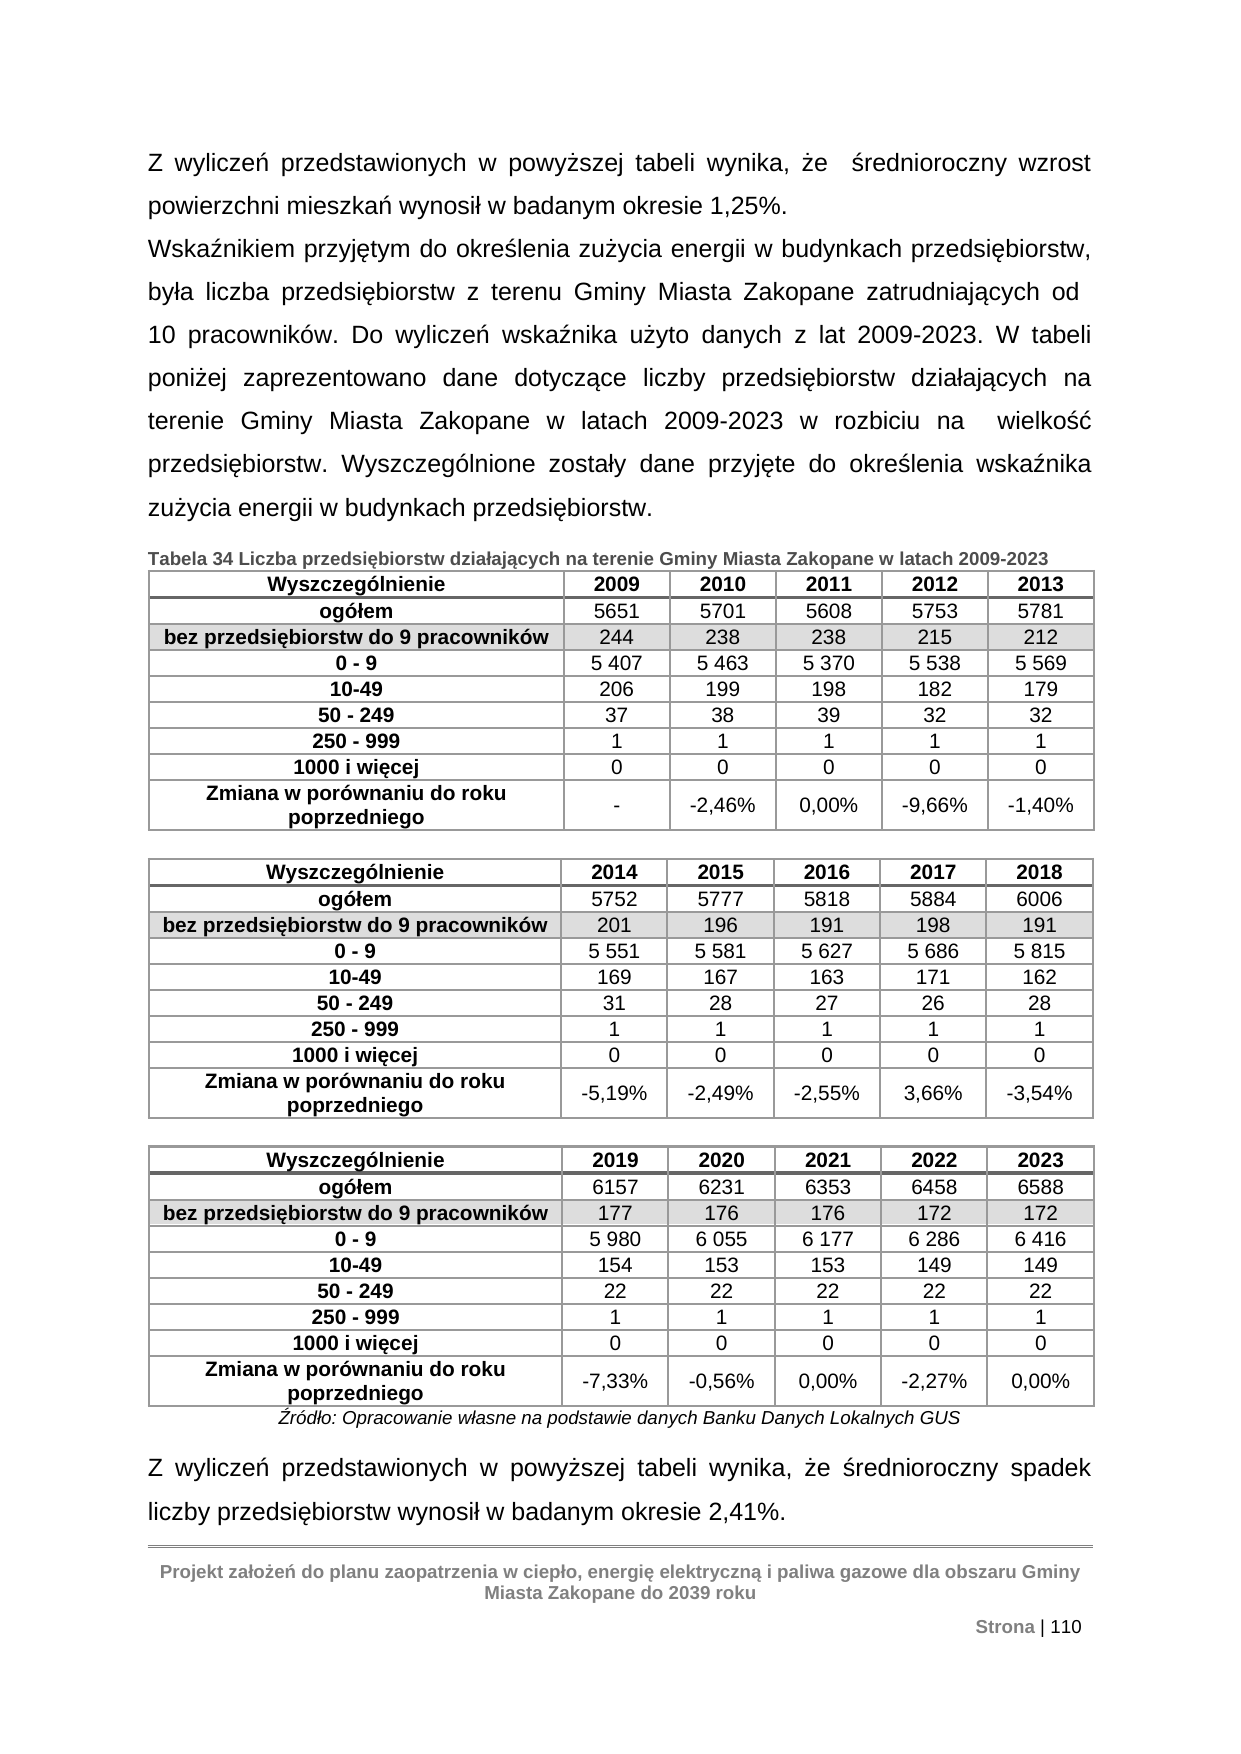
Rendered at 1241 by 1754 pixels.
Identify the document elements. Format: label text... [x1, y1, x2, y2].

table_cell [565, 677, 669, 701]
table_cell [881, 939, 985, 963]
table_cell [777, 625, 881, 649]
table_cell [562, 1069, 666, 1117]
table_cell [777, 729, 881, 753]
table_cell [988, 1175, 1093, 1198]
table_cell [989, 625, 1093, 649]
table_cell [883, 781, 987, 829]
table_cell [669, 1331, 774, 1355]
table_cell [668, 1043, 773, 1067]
text Tabela 34 Liczba przedsiębiorstw działających na terenie Gminy Miasta Zakopane w latach 2009-2023 [148, 548, 1093, 570]
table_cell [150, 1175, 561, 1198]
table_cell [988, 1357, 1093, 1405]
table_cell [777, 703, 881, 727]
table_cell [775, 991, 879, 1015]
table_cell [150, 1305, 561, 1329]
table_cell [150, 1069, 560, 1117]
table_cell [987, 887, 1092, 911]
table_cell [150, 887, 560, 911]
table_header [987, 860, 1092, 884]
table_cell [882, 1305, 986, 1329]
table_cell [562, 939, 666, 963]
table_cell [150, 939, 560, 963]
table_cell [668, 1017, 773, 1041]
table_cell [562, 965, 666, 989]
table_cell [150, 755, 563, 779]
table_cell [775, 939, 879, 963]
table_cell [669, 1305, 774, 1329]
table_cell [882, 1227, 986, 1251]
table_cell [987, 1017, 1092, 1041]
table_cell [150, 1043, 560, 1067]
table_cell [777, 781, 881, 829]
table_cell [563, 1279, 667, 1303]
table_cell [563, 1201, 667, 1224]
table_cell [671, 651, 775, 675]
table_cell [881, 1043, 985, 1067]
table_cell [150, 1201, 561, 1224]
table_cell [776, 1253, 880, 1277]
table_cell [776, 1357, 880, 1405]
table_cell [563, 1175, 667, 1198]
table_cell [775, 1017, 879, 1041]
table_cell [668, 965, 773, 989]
text Z wyliczeń przedstawionych w powyższej tabeli wynika, że średnioroczny spadek liczby przedsiębiorstw wynosił w badanym okresie 2,41%. [148, 1453, 1093, 1525]
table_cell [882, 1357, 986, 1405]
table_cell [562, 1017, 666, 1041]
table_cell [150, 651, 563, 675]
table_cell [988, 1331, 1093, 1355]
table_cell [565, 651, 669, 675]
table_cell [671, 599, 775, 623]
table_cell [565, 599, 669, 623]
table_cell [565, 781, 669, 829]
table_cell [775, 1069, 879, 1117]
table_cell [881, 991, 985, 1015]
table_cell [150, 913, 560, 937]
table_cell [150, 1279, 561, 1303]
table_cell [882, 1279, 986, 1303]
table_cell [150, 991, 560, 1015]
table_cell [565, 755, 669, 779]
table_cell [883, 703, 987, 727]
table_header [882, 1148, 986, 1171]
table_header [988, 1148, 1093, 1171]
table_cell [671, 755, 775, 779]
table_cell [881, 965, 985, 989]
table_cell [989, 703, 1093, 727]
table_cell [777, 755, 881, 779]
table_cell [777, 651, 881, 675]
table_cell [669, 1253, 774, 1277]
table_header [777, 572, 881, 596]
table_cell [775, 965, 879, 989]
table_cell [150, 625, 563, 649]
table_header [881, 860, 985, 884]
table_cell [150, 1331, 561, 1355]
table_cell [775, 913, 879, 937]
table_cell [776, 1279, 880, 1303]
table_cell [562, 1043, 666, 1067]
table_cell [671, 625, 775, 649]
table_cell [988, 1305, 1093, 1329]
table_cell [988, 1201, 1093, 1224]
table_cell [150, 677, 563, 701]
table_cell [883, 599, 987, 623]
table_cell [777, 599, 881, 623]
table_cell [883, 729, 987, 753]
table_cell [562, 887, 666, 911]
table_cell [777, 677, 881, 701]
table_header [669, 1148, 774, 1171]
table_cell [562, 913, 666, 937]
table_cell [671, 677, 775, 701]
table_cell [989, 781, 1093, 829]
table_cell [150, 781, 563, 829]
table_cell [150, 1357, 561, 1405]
text Wskaźnikiem przyjętym do określenia zużycia energii w budynkach przedsiębiorstw, była liczba przedsiębiorstw z terenu Gminy Miasta Zakopane zatrudniających od 10 pracowników. Do wyliczeń wskaźnika użyto danych z lat 2009-2023. W tabeli poniżej zaprezentowano dane dotyczące liczby przedsiębiorstw działających na terenie Gminy Miasta Zakopane w latach 2009-2023 w rozbiciu na wielkość przedsiębiorstw. Wyszczególnione zostały dane przyjęte do określenia wskaźnika zużycia energii w budynkach przedsiębiorstw. [148, 234, 1093, 521]
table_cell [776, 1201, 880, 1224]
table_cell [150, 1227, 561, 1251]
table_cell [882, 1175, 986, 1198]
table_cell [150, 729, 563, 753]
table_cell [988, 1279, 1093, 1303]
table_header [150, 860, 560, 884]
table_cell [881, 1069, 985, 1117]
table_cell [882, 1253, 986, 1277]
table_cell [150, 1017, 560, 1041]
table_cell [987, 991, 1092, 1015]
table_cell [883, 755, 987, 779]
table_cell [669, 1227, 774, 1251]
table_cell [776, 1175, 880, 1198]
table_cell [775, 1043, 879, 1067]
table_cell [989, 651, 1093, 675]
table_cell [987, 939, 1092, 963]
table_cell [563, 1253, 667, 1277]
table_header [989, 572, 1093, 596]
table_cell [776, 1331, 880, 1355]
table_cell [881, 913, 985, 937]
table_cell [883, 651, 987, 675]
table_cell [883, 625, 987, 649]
text Z wyliczeń przedstawionych w powyższej tabeli wynika, że średnioroczny wzrost powierzchni mieszkań wynosił w badanym okresie 1,25%. [148, 148, 1093, 219]
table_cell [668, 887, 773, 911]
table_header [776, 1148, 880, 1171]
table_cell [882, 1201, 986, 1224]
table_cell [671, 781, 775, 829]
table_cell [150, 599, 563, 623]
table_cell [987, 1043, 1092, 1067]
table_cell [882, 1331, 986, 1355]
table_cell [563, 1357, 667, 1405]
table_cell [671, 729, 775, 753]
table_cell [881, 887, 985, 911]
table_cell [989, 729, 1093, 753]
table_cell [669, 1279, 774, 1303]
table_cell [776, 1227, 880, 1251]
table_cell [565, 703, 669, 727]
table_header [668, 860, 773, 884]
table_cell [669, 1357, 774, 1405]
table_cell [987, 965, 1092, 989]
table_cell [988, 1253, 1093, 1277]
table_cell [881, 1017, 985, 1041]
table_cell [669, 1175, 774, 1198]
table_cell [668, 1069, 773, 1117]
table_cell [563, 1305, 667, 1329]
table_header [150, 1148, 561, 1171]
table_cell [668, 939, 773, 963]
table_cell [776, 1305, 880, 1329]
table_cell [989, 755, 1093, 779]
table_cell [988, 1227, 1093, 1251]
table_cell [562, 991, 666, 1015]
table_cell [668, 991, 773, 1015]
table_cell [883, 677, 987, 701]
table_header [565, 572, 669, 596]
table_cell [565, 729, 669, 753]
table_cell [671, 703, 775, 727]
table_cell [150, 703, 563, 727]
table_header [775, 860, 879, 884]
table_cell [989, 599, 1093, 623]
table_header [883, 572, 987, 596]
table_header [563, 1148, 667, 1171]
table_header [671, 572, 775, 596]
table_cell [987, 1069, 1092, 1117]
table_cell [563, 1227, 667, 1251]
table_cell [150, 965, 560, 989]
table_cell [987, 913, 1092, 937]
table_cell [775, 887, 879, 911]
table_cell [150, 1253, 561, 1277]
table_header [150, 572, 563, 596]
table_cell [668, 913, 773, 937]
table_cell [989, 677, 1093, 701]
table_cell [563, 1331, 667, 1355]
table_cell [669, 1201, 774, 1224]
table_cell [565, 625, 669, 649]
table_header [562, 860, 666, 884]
text Źródło: Opracowanie własne na podstawie danych Banku Danych Lokalnych GUS [148, 1407, 1093, 1428]
